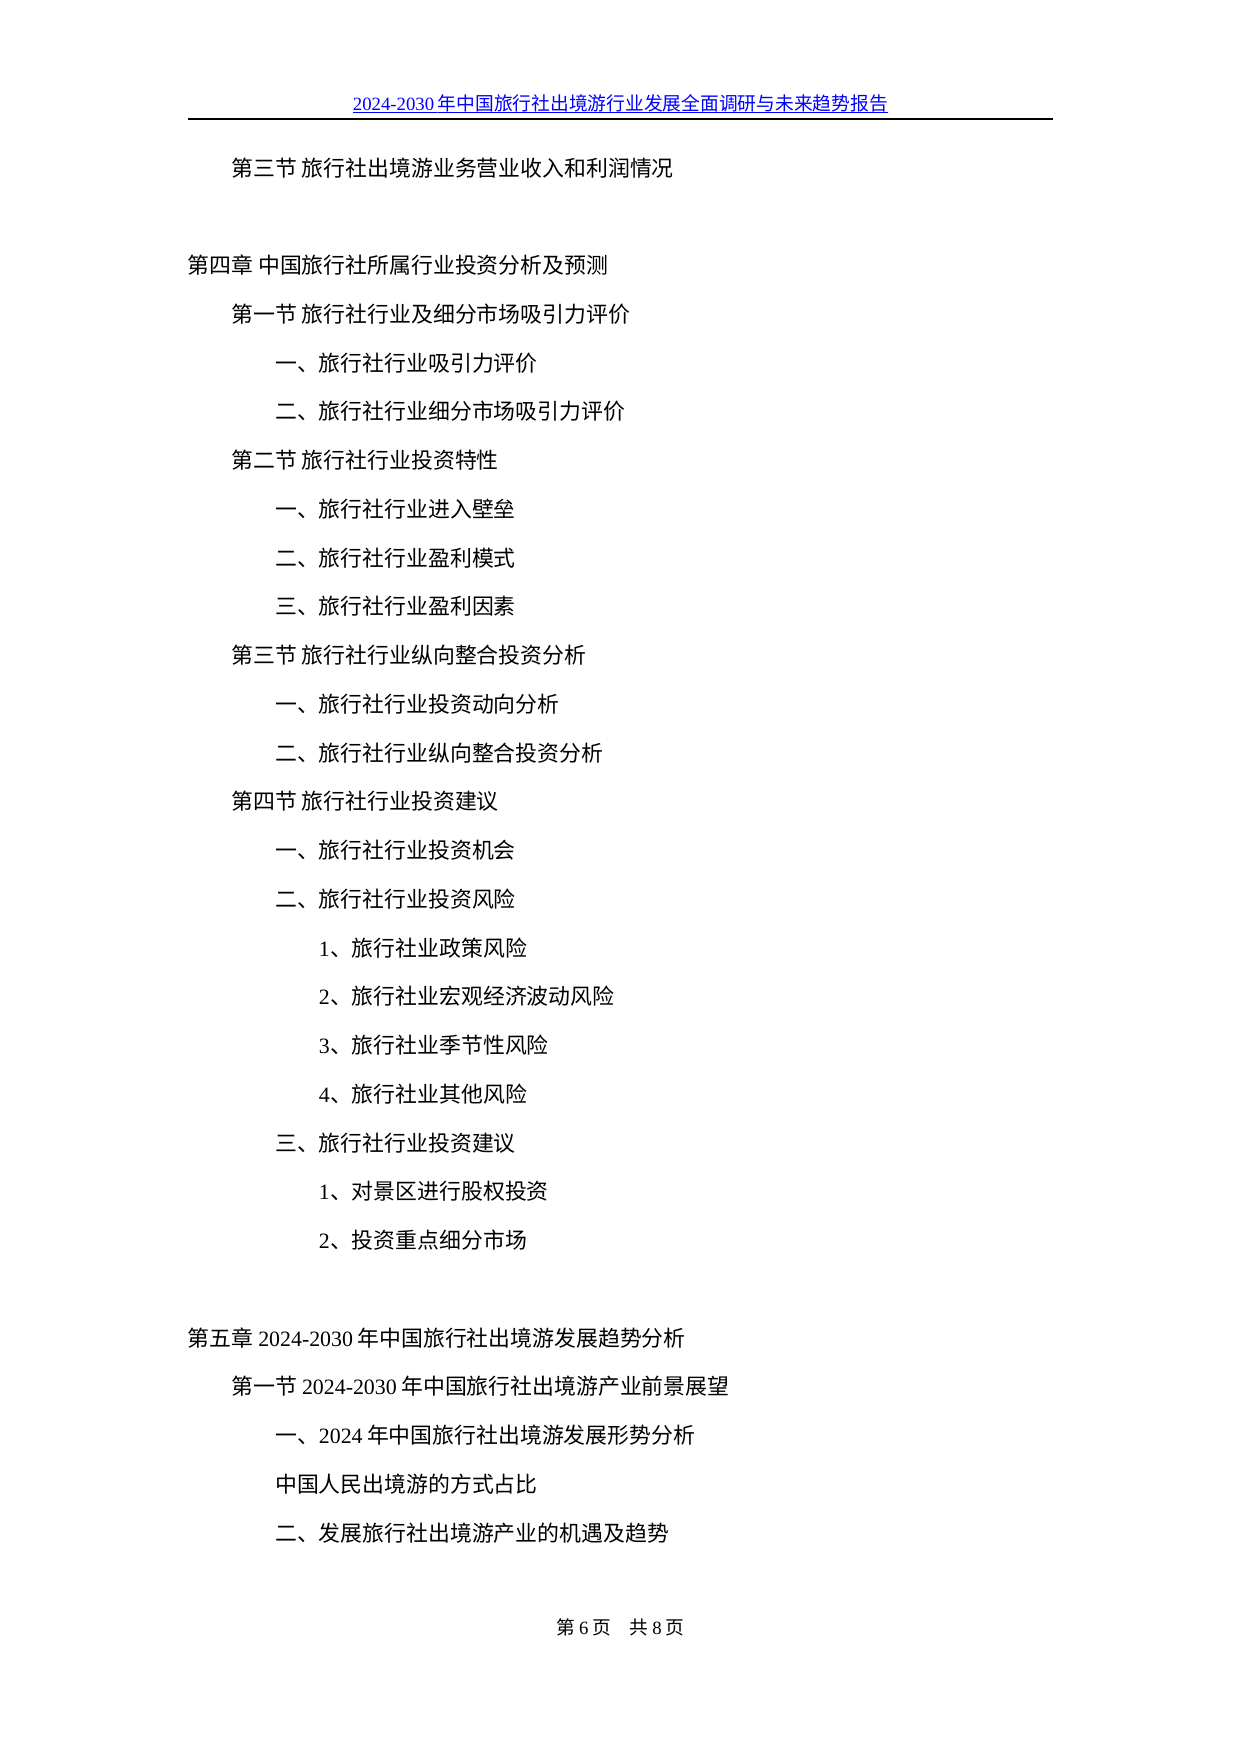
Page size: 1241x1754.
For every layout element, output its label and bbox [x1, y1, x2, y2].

text [187, 150, 1053, 1548]
